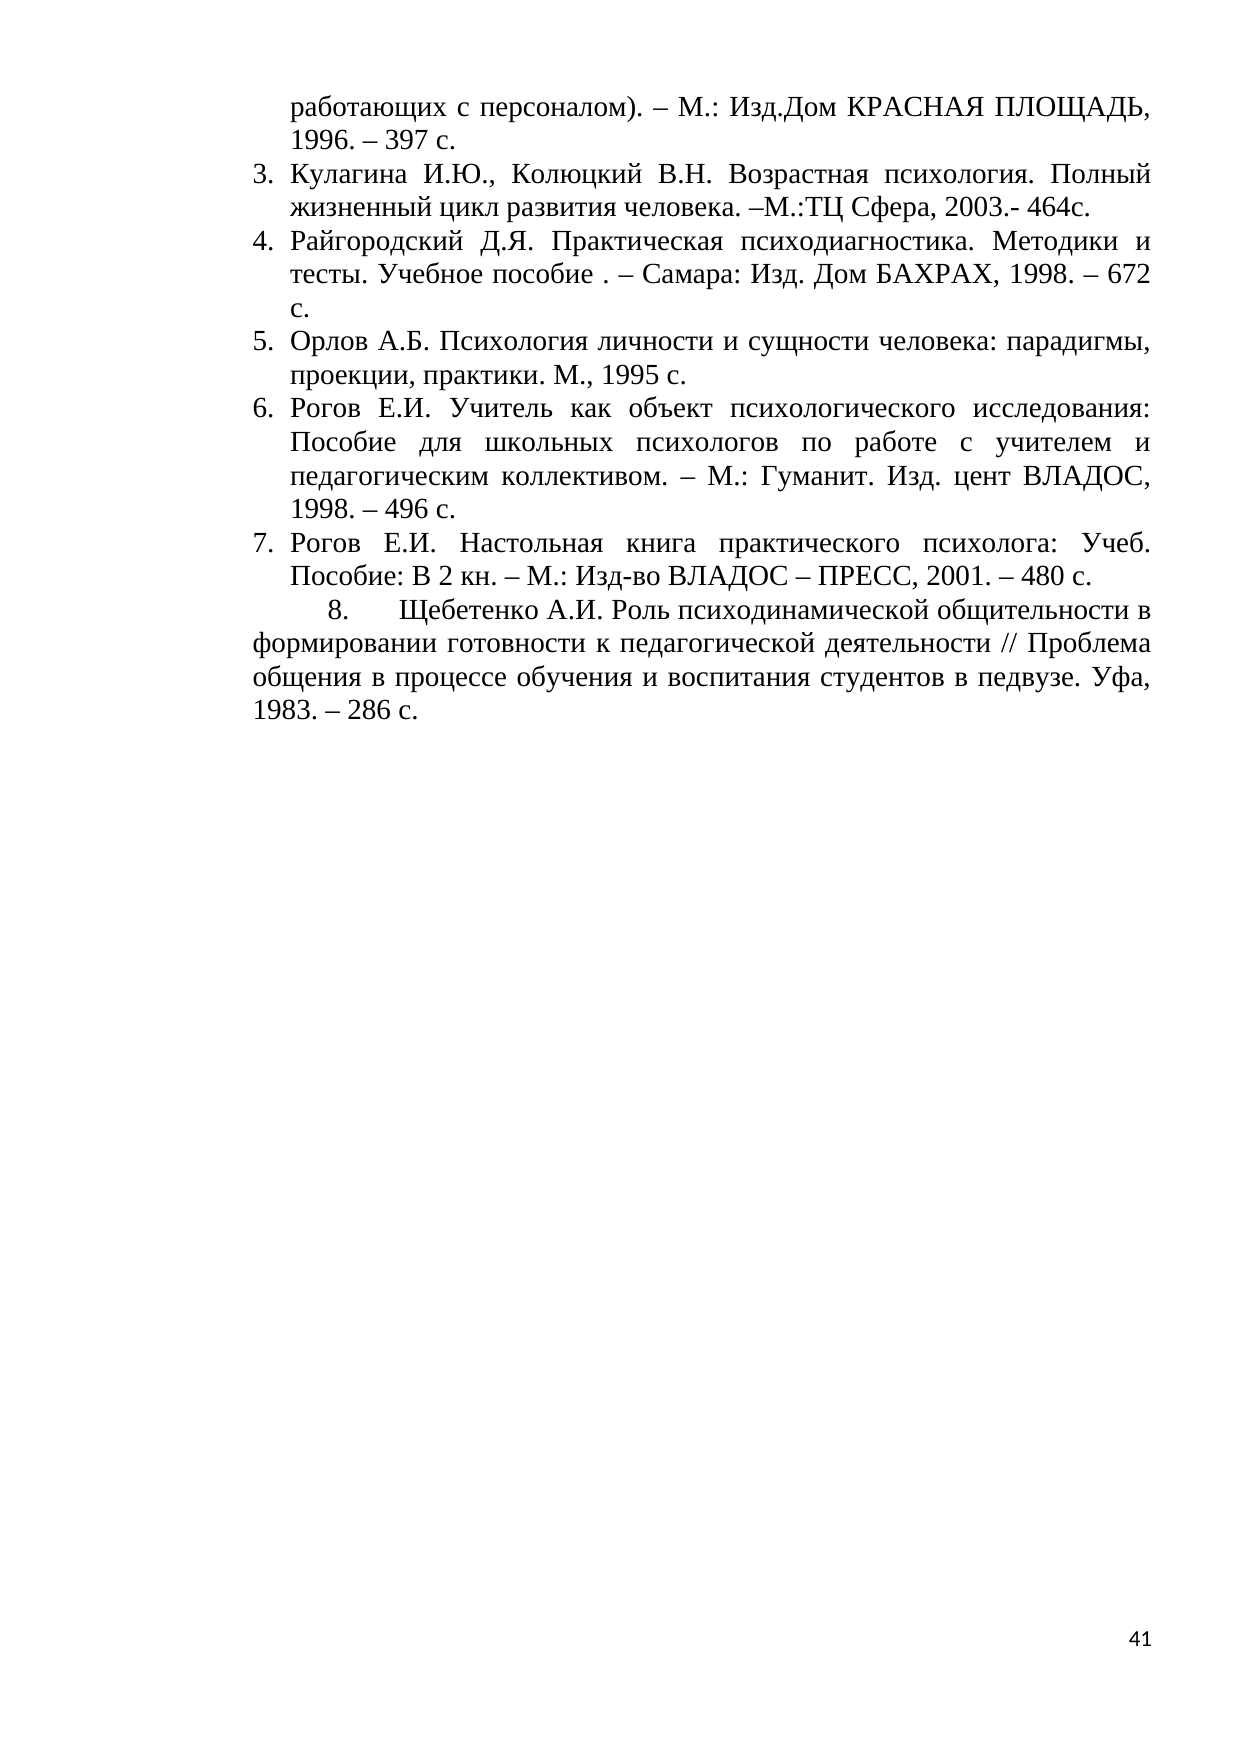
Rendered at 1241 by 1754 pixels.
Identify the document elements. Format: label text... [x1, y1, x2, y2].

list Рогов Е.И. Учитель как объект психологического исследования: Пособие для школьных психологов по работе с учителем и педагогическим коллективом. – М.: Гуманит. Изд. цент ВЛАДОС, 1998. – 496 с. [252, 391, 1152, 525]
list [252, 89, 1152, 156]
list Кулагина И.Ю., Колюцкий В.Н. Возрастная психология. Полный жизненный цикл развития человека. –М.:ТЦ Сфера, 2003.- 464с. [252, 156, 1152, 223]
list Щебетенко А.И. Роль психодинамической общительности в формировании готовности к педагогической деятельности // Проблема общения в процессе обучения и воспитания студентов в педвузе. Уфа, 1983. – 286 с. [252, 592, 1152, 726]
list Орлов А.Б. Психология личности и сущности человека: парадигмы, проекции, практики. М., 1995 с. [252, 323, 1152, 391]
list Райгородский Д.Я. Практическая психодиагностика. Методики и тесты. Учебное пособие . – Самара: Изд. Дом БАХРАХ, 1998. – 672 с. [252, 223, 1152, 323]
list Рогов Е.И. Настольная книга практического психолога: Учеб. Пособие: В 2 кн. – М.: Изд-во ВЛАДОС – ПРЕСС, 2001. – 480 с. [252, 525, 1152, 592]
